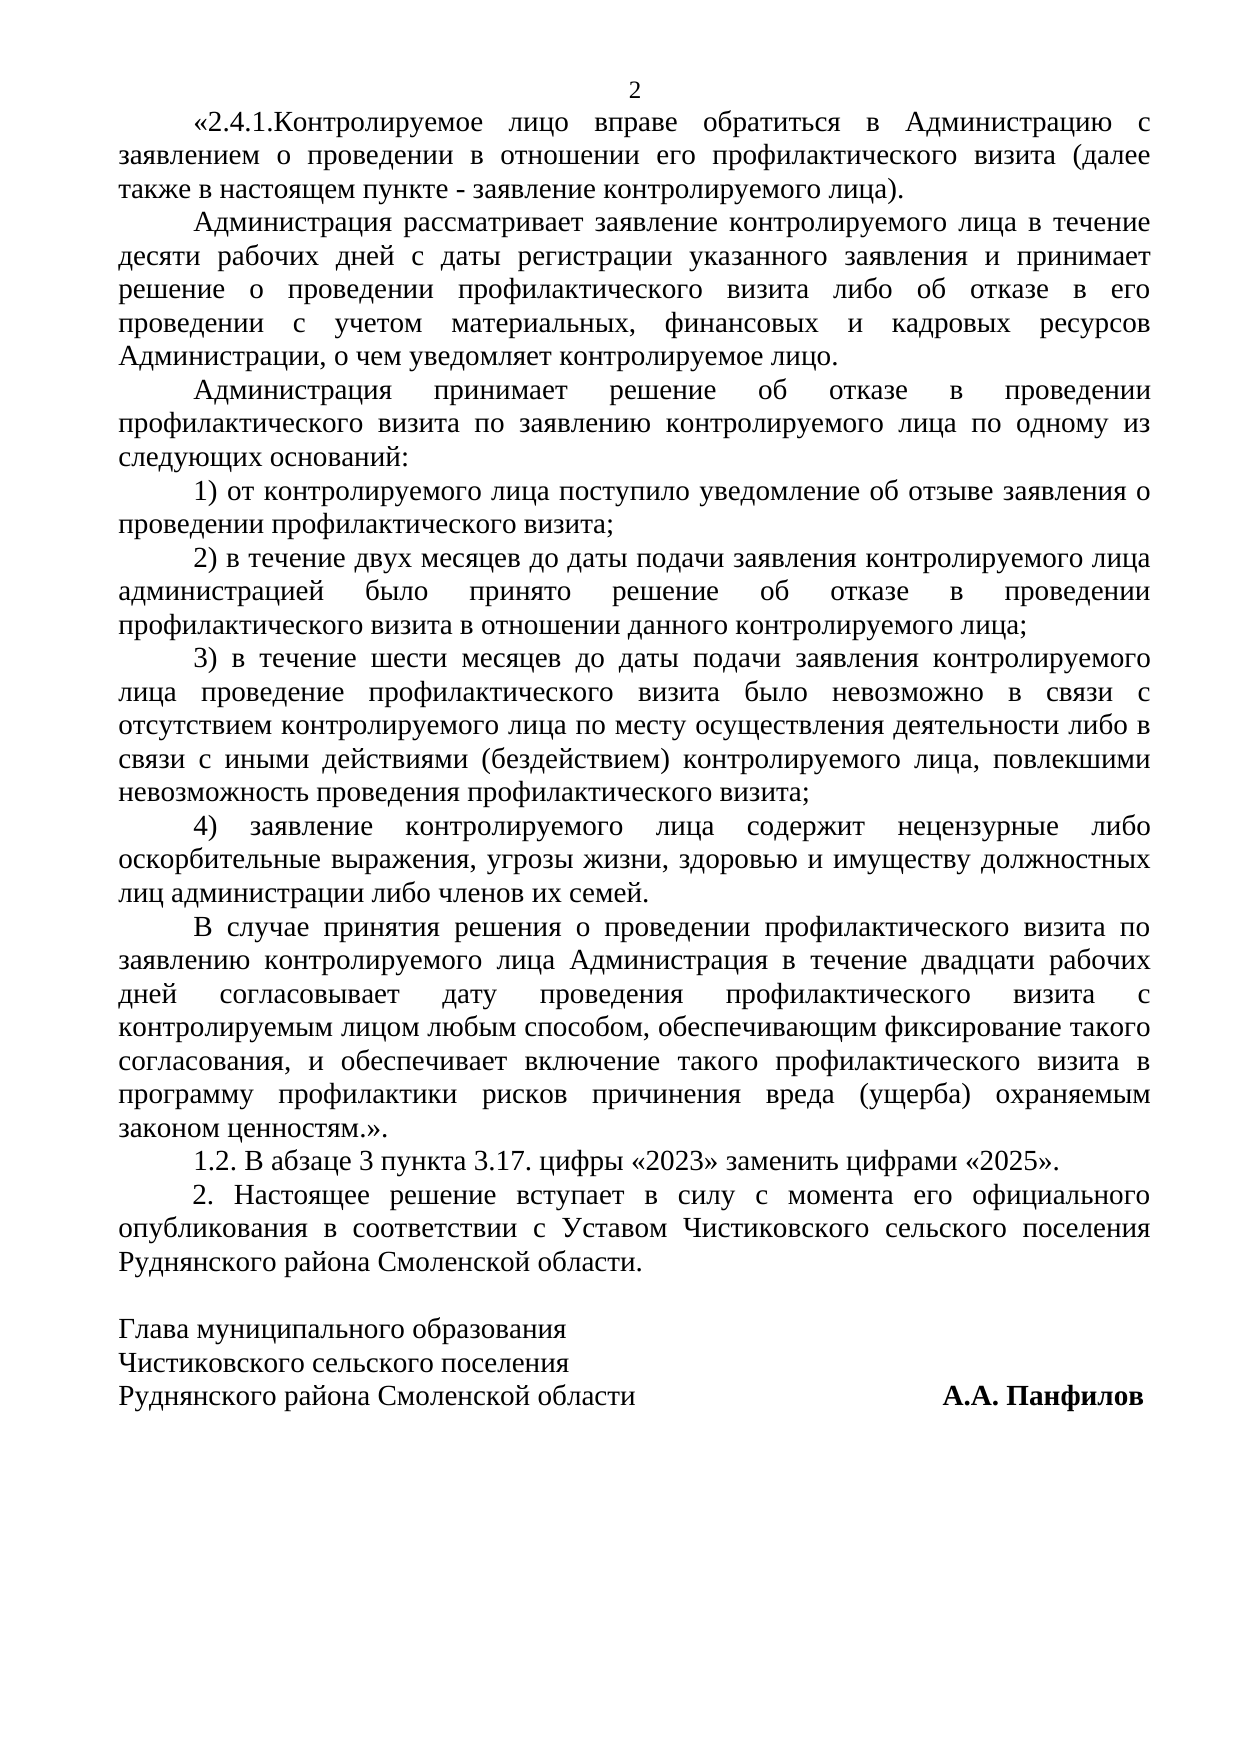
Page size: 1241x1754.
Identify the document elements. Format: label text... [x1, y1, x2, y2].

text Руднянского района Смоленской области А.А. Панфилов [118, 1378, 1152, 1412]
text Администрация принимает решение об отказе в проведении профилактического визита по заявлению контролируемого лица по одному из следующих оснований: [118, 372, 1152, 473]
text 4) заявление контролируемого лица содержит нецензурные либо оскорбительные выражения, угрозы жизни, здоровью и имуществу должностных лиц администрации либо членов их семей. [118, 808, 1152, 909]
text 2. Настоящее решение вступает в силу с момента его официального опубликования в соответствии с Уставом Чистиковского сельского поселения Руднянского района Смоленской области. [118, 1177, 1152, 1278]
text 2) в течение двух месяцев до даты подачи заявления контролируемого лица администрацией было принято решение об отказе в проведении профилактического визита в отношении данного контролируемого лица; [118, 540, 1152, 640]
text В случае принятия решения о проведении профилактического визита по заявлению контролируемого лица Администрация в течение двадцати рабочих дней согласовывает дату проведения профилактического визита с контролируемым лицом любым способом, обеспечивающим фиксирование такого согласования, и обеспечивает включение такого профилактического визита в программу профилактики рисков причинения вреда (ущерба) охраняемым законом ценностям.». [118, 909, 1152, 1143]
text Глава муниципального образования [118, 1311, 1152, 1345]
text 1.2. В абзаце 3 пункта 3.17. цифры «2023» заменить цифрами «2025». [118, 1143, 1152, 1177]
text 1) от контролируемого лица поступило уведомление об отзыве заявления о проведении профилактического визита; [118, 473, 1152, 540]
text Чистиковского сельского поселения [118, 1345, 1152, 1378]
text 3) в течение шести месяцев до даты подачи заявления контролируемого лица проведение профилактического визита было невозможно в связи с отсутствием контролируемого лица по месту осуществления деятельности либо в связи с иными действиями (бездействием) контролируемого лица, повлекшими невозможность проведения профилактического визита; [118, 640, 1152, 808]
text «2.4.1.Контролируемое лицо вправе обратиться в Администрацию с заявлением о проведении в отношении его профилактического визита (далее также в настоящем пункте - заявление контролируемого лица). [118, 104, 1152, 204]
text Администрация рассматривает заявление контролируемого лица в течение десяти рабочих дней с даты регистрации указанного заявления и принимает решение о проведении профилактического визита либо об отказе в его проведении с учетом материальных, финансовых и кадровых ресурсов Администрации, о чем уведомляет контролируемое лицо. [118, 204, 1152, 372]
